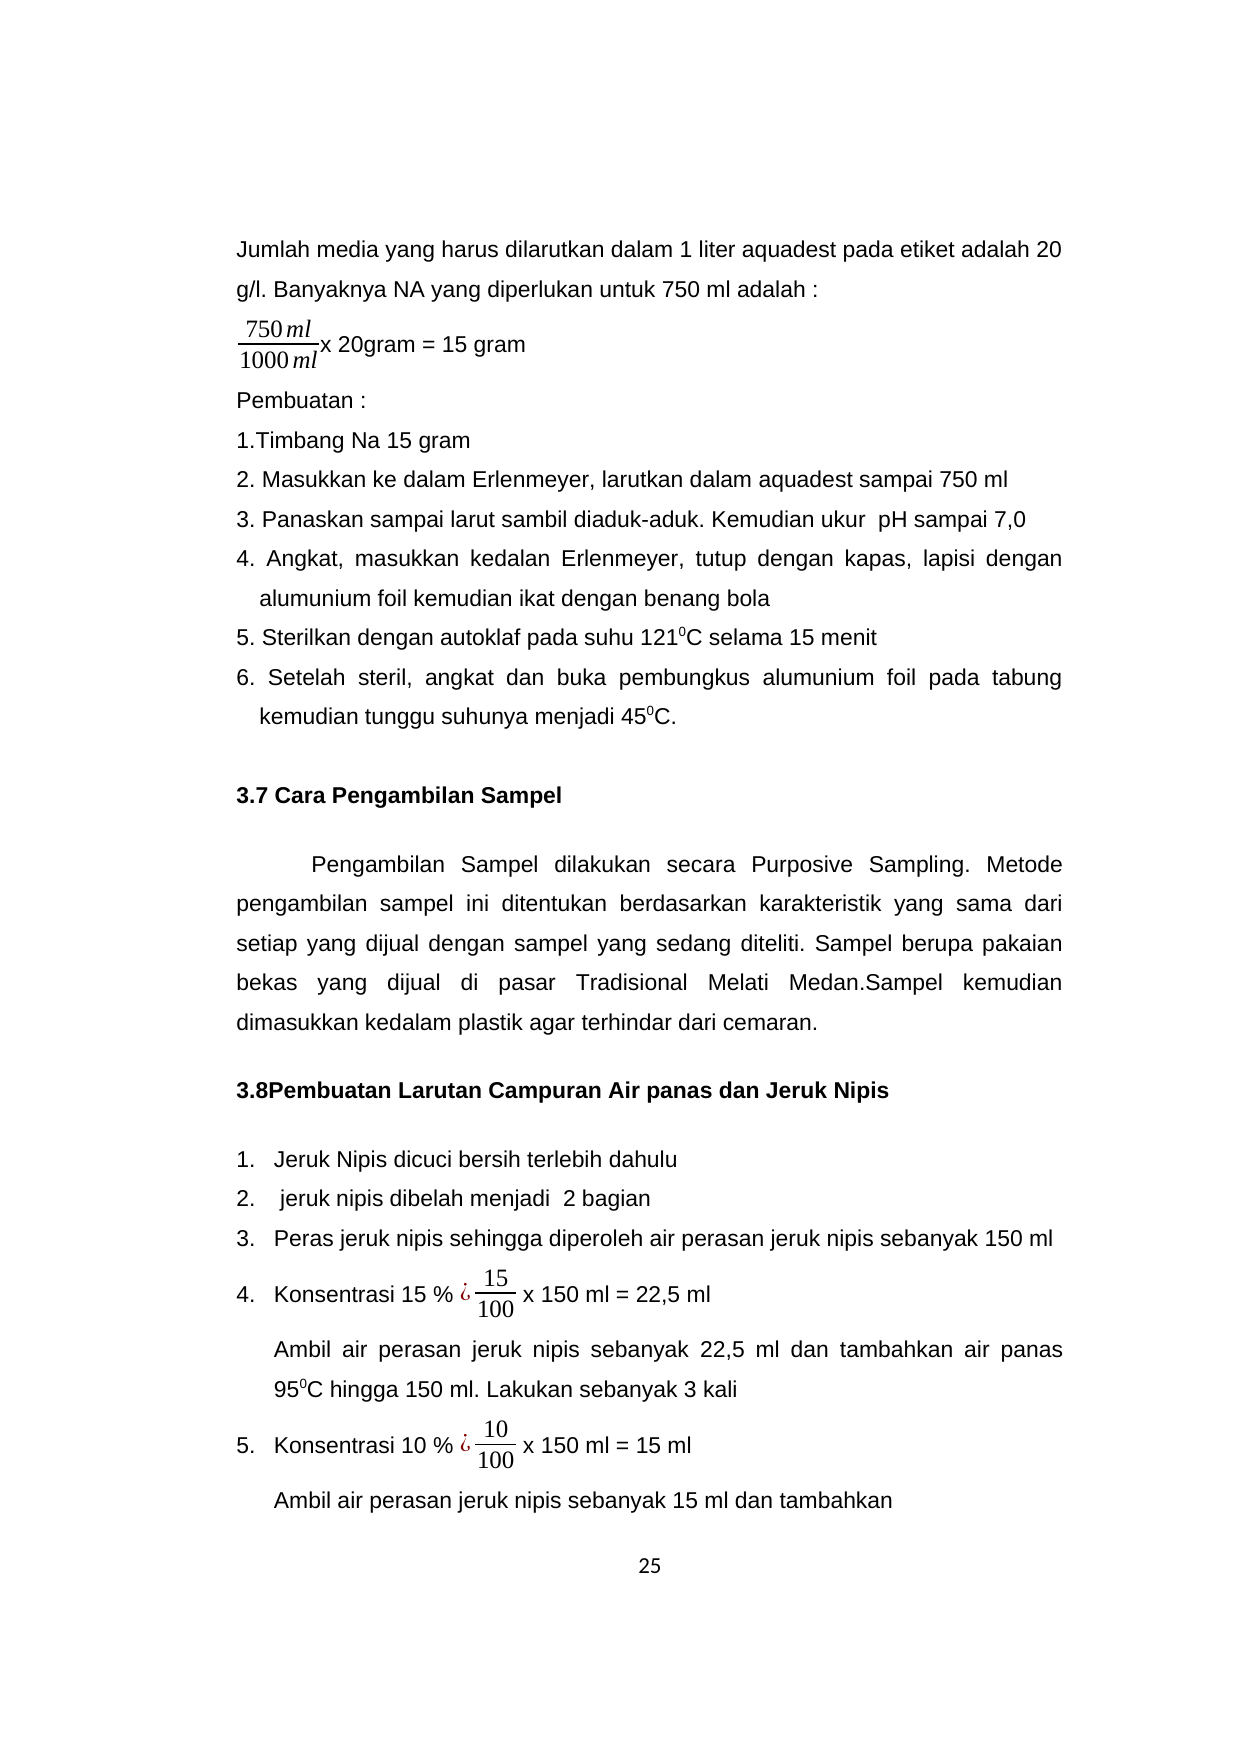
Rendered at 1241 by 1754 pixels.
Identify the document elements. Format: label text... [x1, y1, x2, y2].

text 3. Panaskan sampai larut sambil diaduk-aduk. Kemudian ukur pH sampai 7,0 [236, 506, 1063, 532]
list Konsentrasi 15 % x 150 ml = 22,5 ml [236, 1264, 1063, 1323]
list Konsentrasi 10 % x 150 ml = 15 ml [236, 1415, 1063, 1474]
text 4. Angkat, masukkan kedalan Erlenmeyer, tutup dengan kapas, lapisi dengan alumunium foil kemudian ikat dengan benang bola [236, 545, 1063, 611]
list Jeruk Nipis dicuci bersih terlebih dahulu [236, 1146, 1063, 1172]
list Ambil air perasan jeruk nipis sebanyak 22,5 ml dan tambahkan air panas 950C hingga 150 ml. Lakukan sebanyak 3 kali [274, 1336, 1063, 1402]
text Pengambilan Sampel dilakukan secara Purposive Sampling. Metode pengambilan sampel ini ditentukan berdasarkan karakteristik yang sama dari setiap yang dijual dengan sampel yang sedang diteliti. Sampel berupa pakaian bekas yang dijual di pasar Tradisional Melati Medan.Sampel kemudian dimasukkan kedalam plastik agar terhindar dari cemaran. [236, 851, 1063, 1035]
text x 20gram = 15 gram [236, 315, 1063, 374]
text Pembuatan : [236, 387, 1063, 414]
list Peras jeruk nipis sehingga diperoleh air perasan jeruk nipis sebanyak 150 ml [236, 1225, 1063, 1251]
text 2. Masukkan ke dalam Erlenmeyer, larutkan dalam aquadest sampai 750 ml [236, 466, 1063, 493]
text Jumlah media yang harus dilarutkan dalam 1 liter aquadest pada etiket adalah 20 g/l. Banyaknya NA yang diperlukan untuk 750 ml adalah : [236, 236, 1063, 302]
list Ambil air perasan jeruk nipis sebanyak 15 ml dan tambahkan [274, 1487, 1063, 1514]
text 5. Sterilkan dengan autoklaf pada suhu 1210C selama 15 menit [236, 624, 1063, 651]
list 3.7 Cara Pengambilan Sampel [236, 743, 1063, 808]
text 1.Timbang Na 15 gram [236, 427, 1063, 453]
text 6. Setelah steril, angkat dan buka pembungkus alumunium foil pada tabung kemudian tunggu suhunya menjadi 450C. [236, 664, 1063, 729]
text 3.8Pembuatan Larutan Campuran Air panas dan Jeruk Nipis [236, 1077, 1063, 1104]
list jeruk nipis dibelah menjadi 2 bagian [236, 1185, 1063, 1212]
